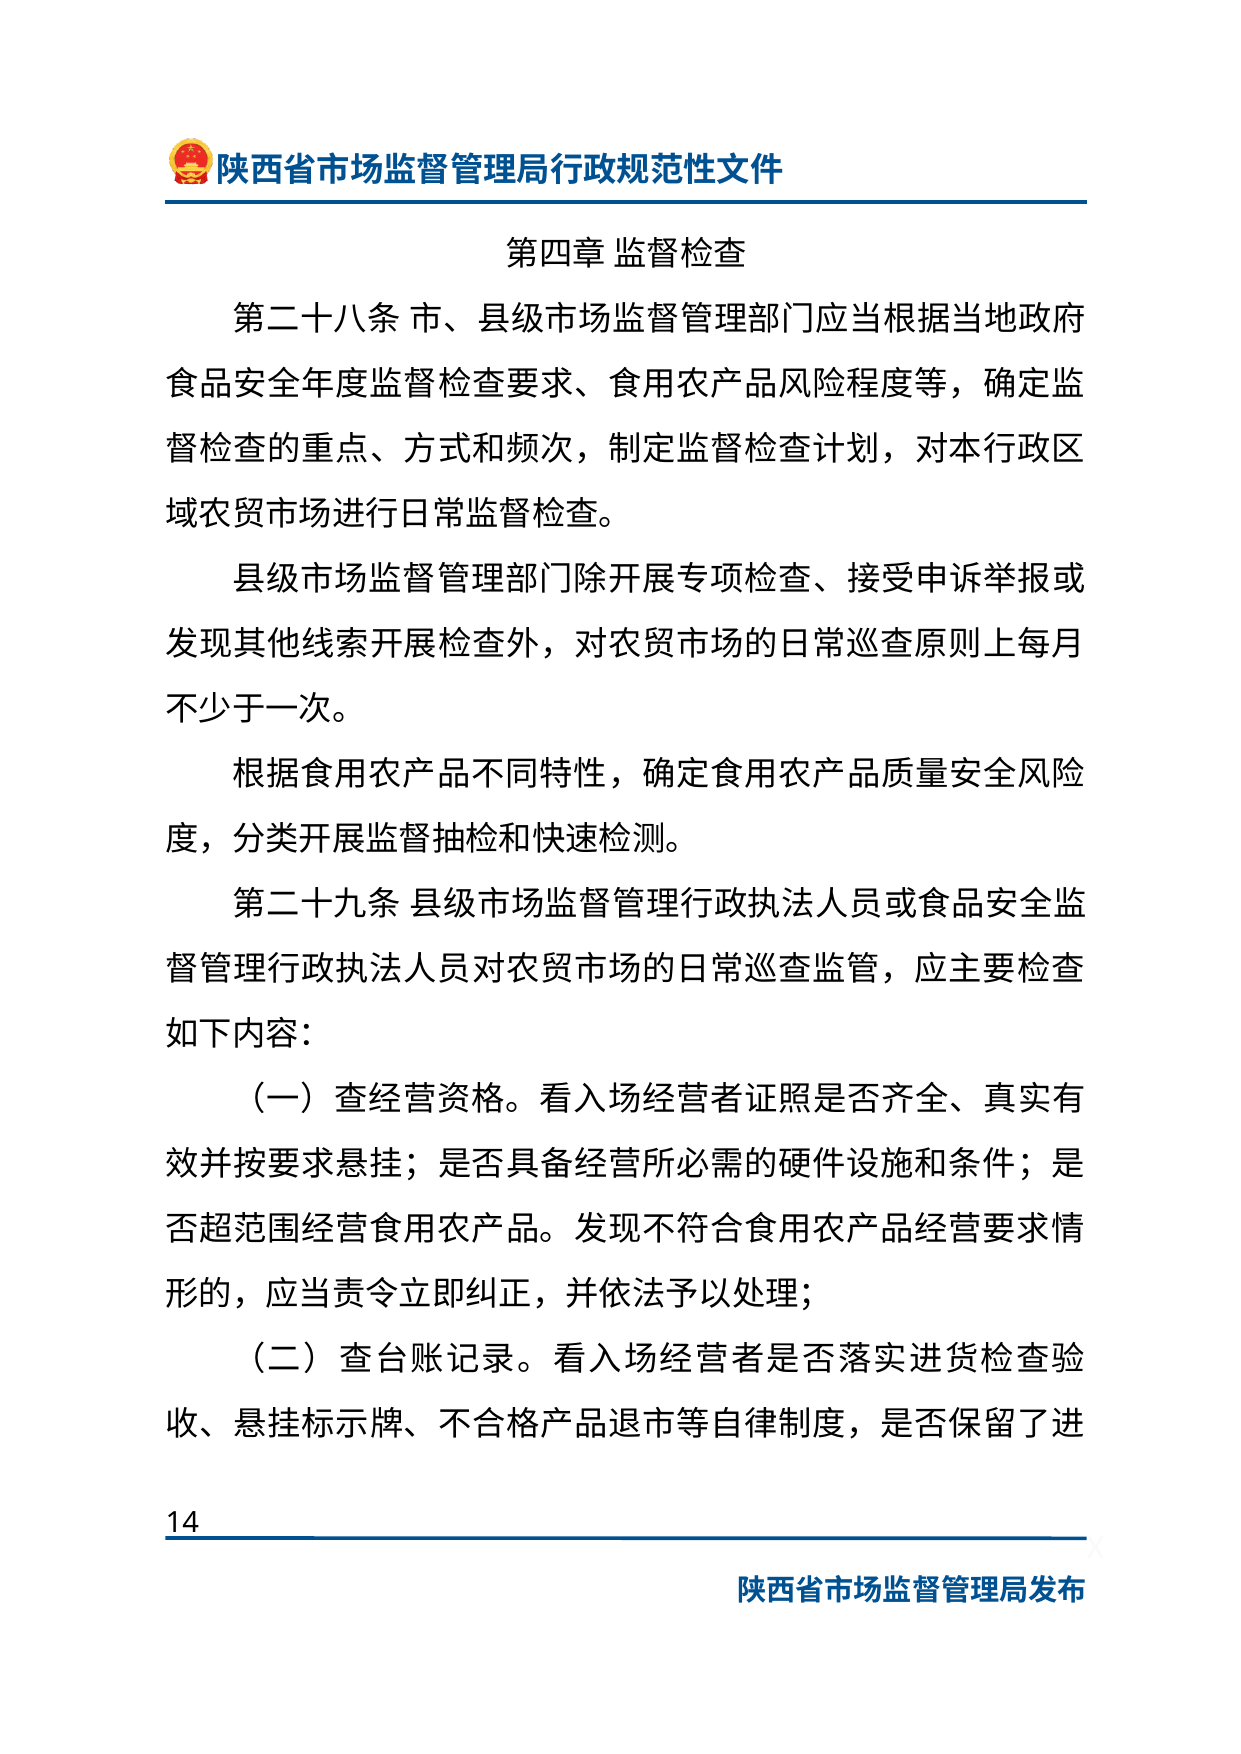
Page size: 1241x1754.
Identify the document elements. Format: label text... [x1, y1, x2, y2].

text 根据食用农产品不同特性，确定食用农产品质量安全风险度，分类开展监督抽检和快速检测。 [165, 739, 1087, 869]
picture [165, 136, 217, 188]
text 第二十八条 市、县级市场监督管理部门应当根据当地政府食品安全年度监督检查要求、食用农产品风险程度等，确定监督检查的重点、方式和频次，制定监督检查计划，对本行政区域农贸市场进行日常监督检查。 [165, 284, 1087, 544]
text 第四章 监督检查 [165, 219, 1087, 284]
text 第二十九条 县级市场监督管理行政执法人员或食品安全监督管理行政执法人员对农贸市场的日常巡查监管，应主要检查如下内容： [165, 869, 1087, 1064]
text （一）查经营资格。看入场经营者证照是否齐全、真实有效并按要求悬挂；是否具备经营所必需的硬件设施和条件；是否超范围经营食用农产品。发现不符合食用农产品经营要求情形的，应当责令立即纠正，并依法予以处理； [165, 1064, 1087, 1324]
text （二）查台账记录。看入场经营者是否落实进货检查验收、悬挂标示牌、不合格产品退市等自律制度，是否保留了进货票据和相关证明文件； [165, 1324, 1087, 1454]
text 县级市场监督管理部门除开展专项检查、接受申诉举报或发现其他线索开展检查外，对农贸市场的日常巡查原则上每月不少于一次。 [165, 544, 1087, 739]
